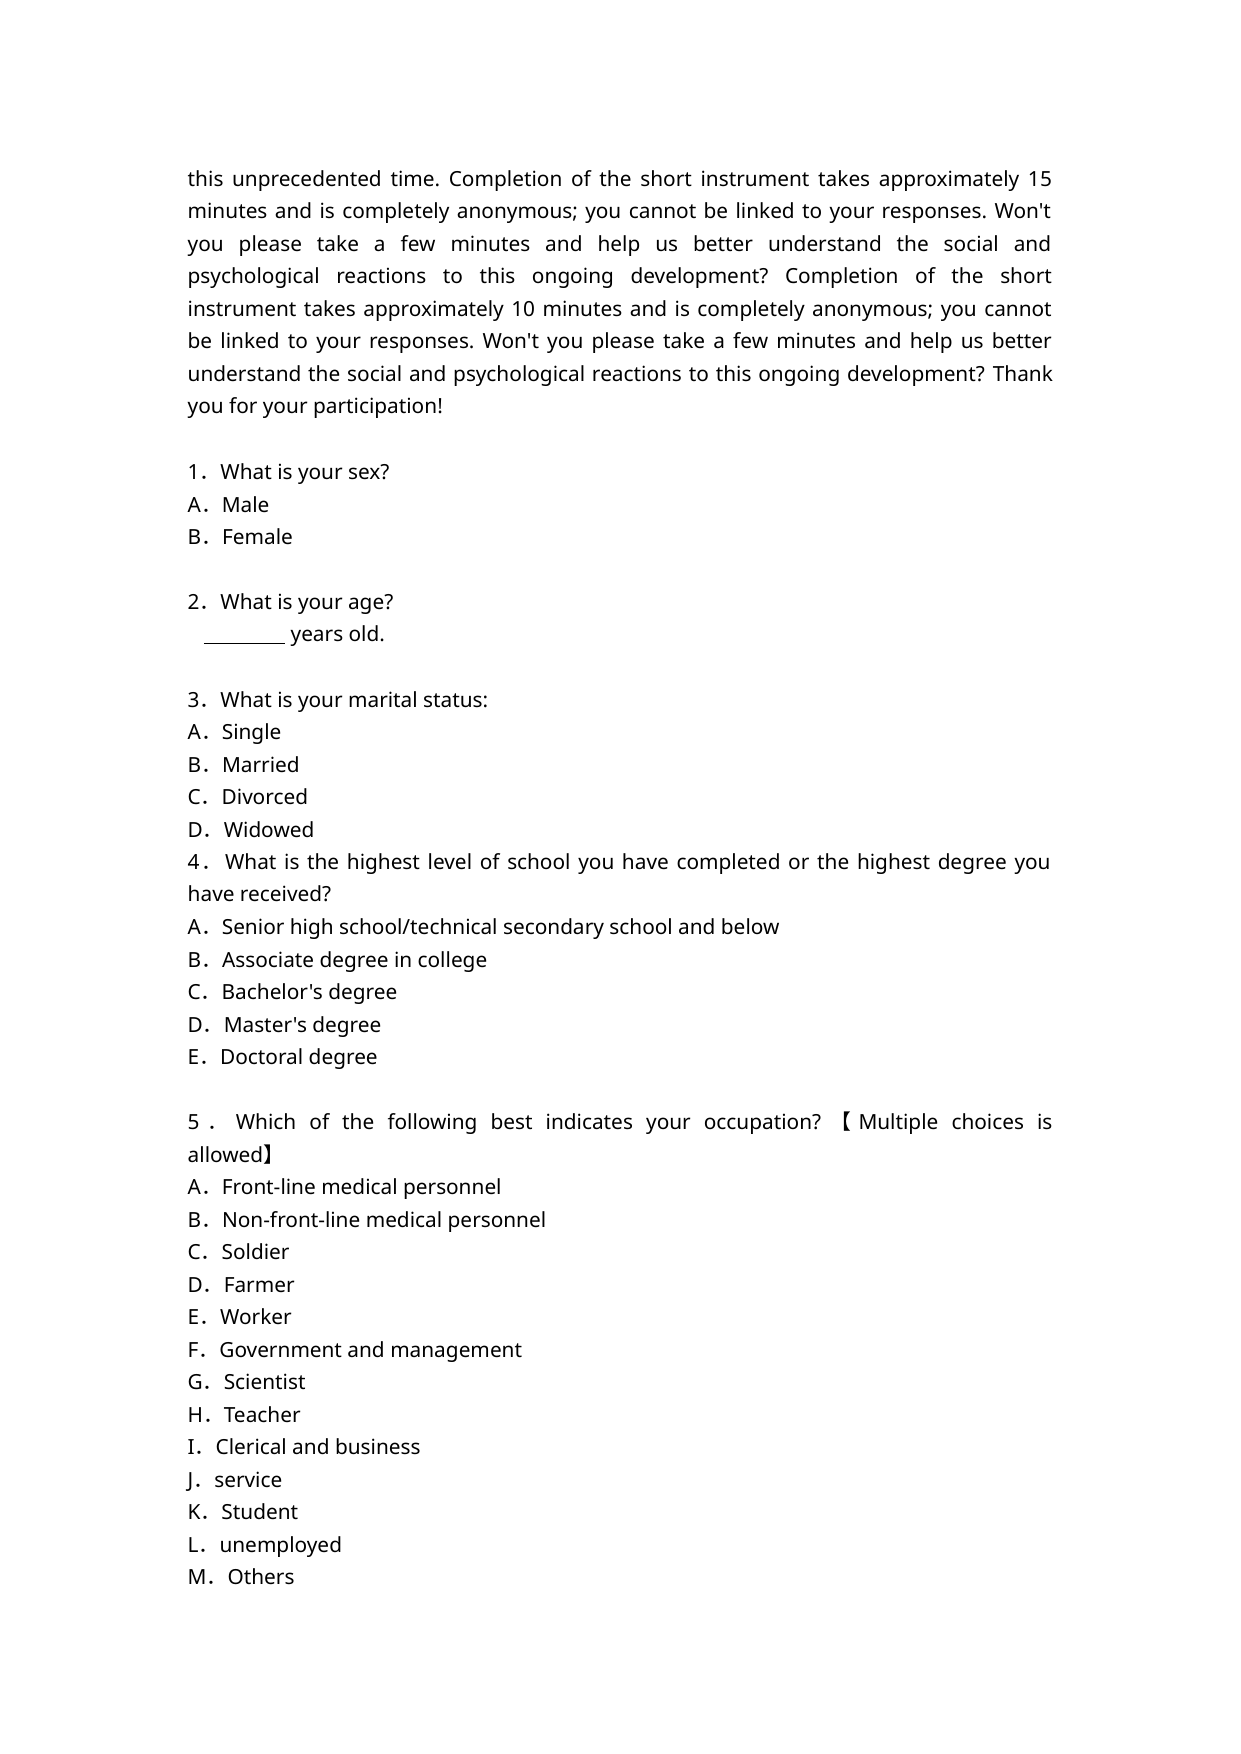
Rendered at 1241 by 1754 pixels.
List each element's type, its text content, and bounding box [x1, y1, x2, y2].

text L．unemployed [187, 1527, 1053, 1559]
text A．Front-line medical personnel [187, 1169, 1053, 1202]
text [187, 162, 1053, 422]
text D．Farmer [187, 1267, 1053, 1299]
text K．Student [187, 1494, 1053, 1527]
text C．Bachelor's degree [187, 974, 1053, 1007]
text years old. [187, 617, 1053, 649]
text B．Female [187, 519, 1053, 552]
text I．Clerical and business [187, 1429, 1053, 1462]
text D．Master's degree [187, 1007, 1053, 1039]
text 4．What is the highest level of school you have completed or the highest degree you have received? [187, 844, 1053, 909]
text 1．What is your sex? [187, 454, 1053, 487]
text 2．What is your age? [187, 584, 1053, 617]
text G．Scientist [187, 1364, 1053, 1397]
text M．Others [187, 1559, 1053, 1592]
text B．Associate degree in college [187, 942, 1053, 974]
text C．Divorced [187, 779, 1053, 812]
text E．Doctoral degree [187, 1039, 1053, 1072]
text A．Senior high school/technical secondary school and below [187, 909, 1053, 942]
text 3．What is your marital status: [187, 682, 1053, 714]
text A．Male [187, 487, 1053, 519]
text 5．Which of the following best indicates your occupation?【Multiple choices is allowed】 [187, 1104, 1053, 1169]
text C．Soldier [187, 1234, 1053, 1267]
text H．Teacher [187, 1397, 1053, 1429]
text B．Married [187, 747, 1053, 779]
text E．Worker [187, 1299, 1053, 1332]
text A．Single [187, 714, 1053, 747]
text D．Widowed [187, 812, 1053, 844]
text J．service [187, 1462, 1053, 1494]
text B．Non-front-line medical personnel [187, 1202, 1053, 1234]
text F．Government and management [187, 1332, 1053, 1364]
